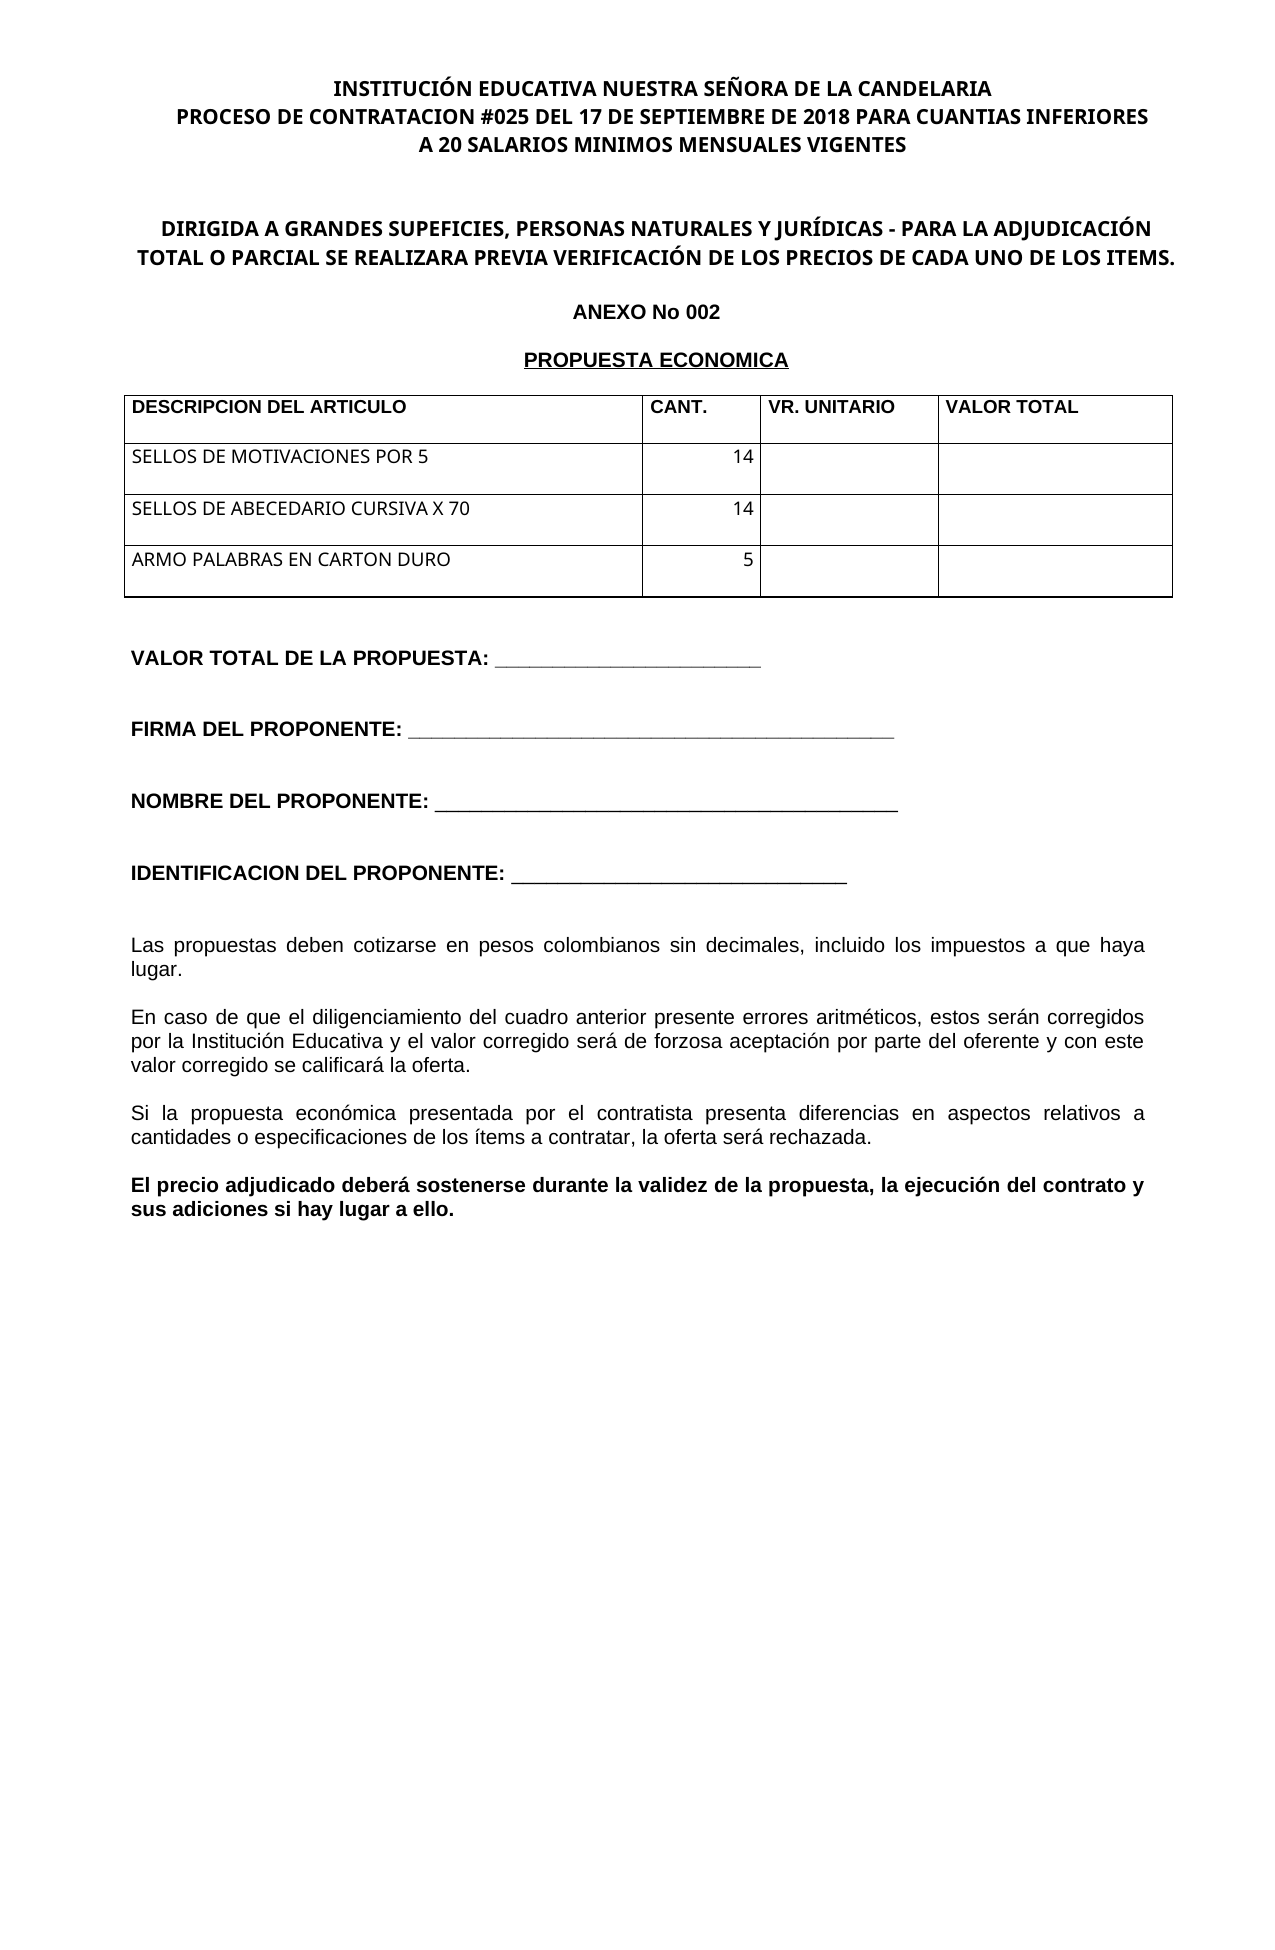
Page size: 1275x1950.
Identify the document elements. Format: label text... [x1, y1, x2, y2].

text NOMBRE DEL PROPONENTE: ________________________________________ [131, 789, 1157, 813]
text Si la propuesta económica presentada por el contratista presenta diferencias en aspectos relativos a cantidades o especificaciones de los ítems a contratar, la oferta será rechazada. [131, 1101, 1146, 1148]
text En caso de que el diligenciamiento del cuadro anterior presente errores aritméticos, estos serán corregidos por la Institución Educativa y el valor corregido será de forzosa aceptación por parte del oferente y con este valor corregido se calificará la oferta. [131, 1005, 1146, 1077]
table_cell 5 [643, 546, 760, 596]
table_cell ARMO PALABRAS EN CARTON DURO [125, 546, 642, 596]
table_cell SELLOS DE ABECEDARIO CURSIVA X 70 [125, 495, 642, 545]
text Las propuestas deben cotizarse en pesos colombianos sin decimales, incluido los impuestos a que haya lugar. [131, 933, 1146, 981]
table_header CANT. [643, 396, 760, 443]
table_cell [761, 495, 938, 545]
text VALOR TOTAL DE LA PROPUESTA: _______________________ [118, 645, 1157, 669]
table_cell [939, 444, 1172, 494]
table_cell 14 [643, 444, 760, 494]
table_header DESCRIPCION DEL ARTICULO [125, 396, 642, 443]
text PROPUESTA ECONOMICA [156, 347, 1157, 371]
table_cell SELLOS DE MOTIVACIONES POR 5 [125, 444, 642, 494]
table_header VALOR TOTAL [939, 396, 1172, 443]
text FIRMA DEL PROPONENTE: __________________________________________ [131, 717, 1157, 741]
table_cell [939, 495, 1172, 545]
table_cell [761, 546, 938, 596]
text El precio adjudicado deberá sostenerse durante la validez de la propuesta, la ejecución del contrato y sus adiciones si hay lugar a ello. [131, 1172, 1146, 1220]
text ANEXO No 002 [572, 299, 1157, 323]
table_cell 14 [643, 495, 760, 545]
table_header VR. UNITARIO [761, 396, 938, 443]
table_cell [761, 444, 938, 494]
table_cell [939, 546, 1172, 596]
text IDENTIFICACION DEL PROPONENTE: _____________________________ [131, 861, 1157, 885]
